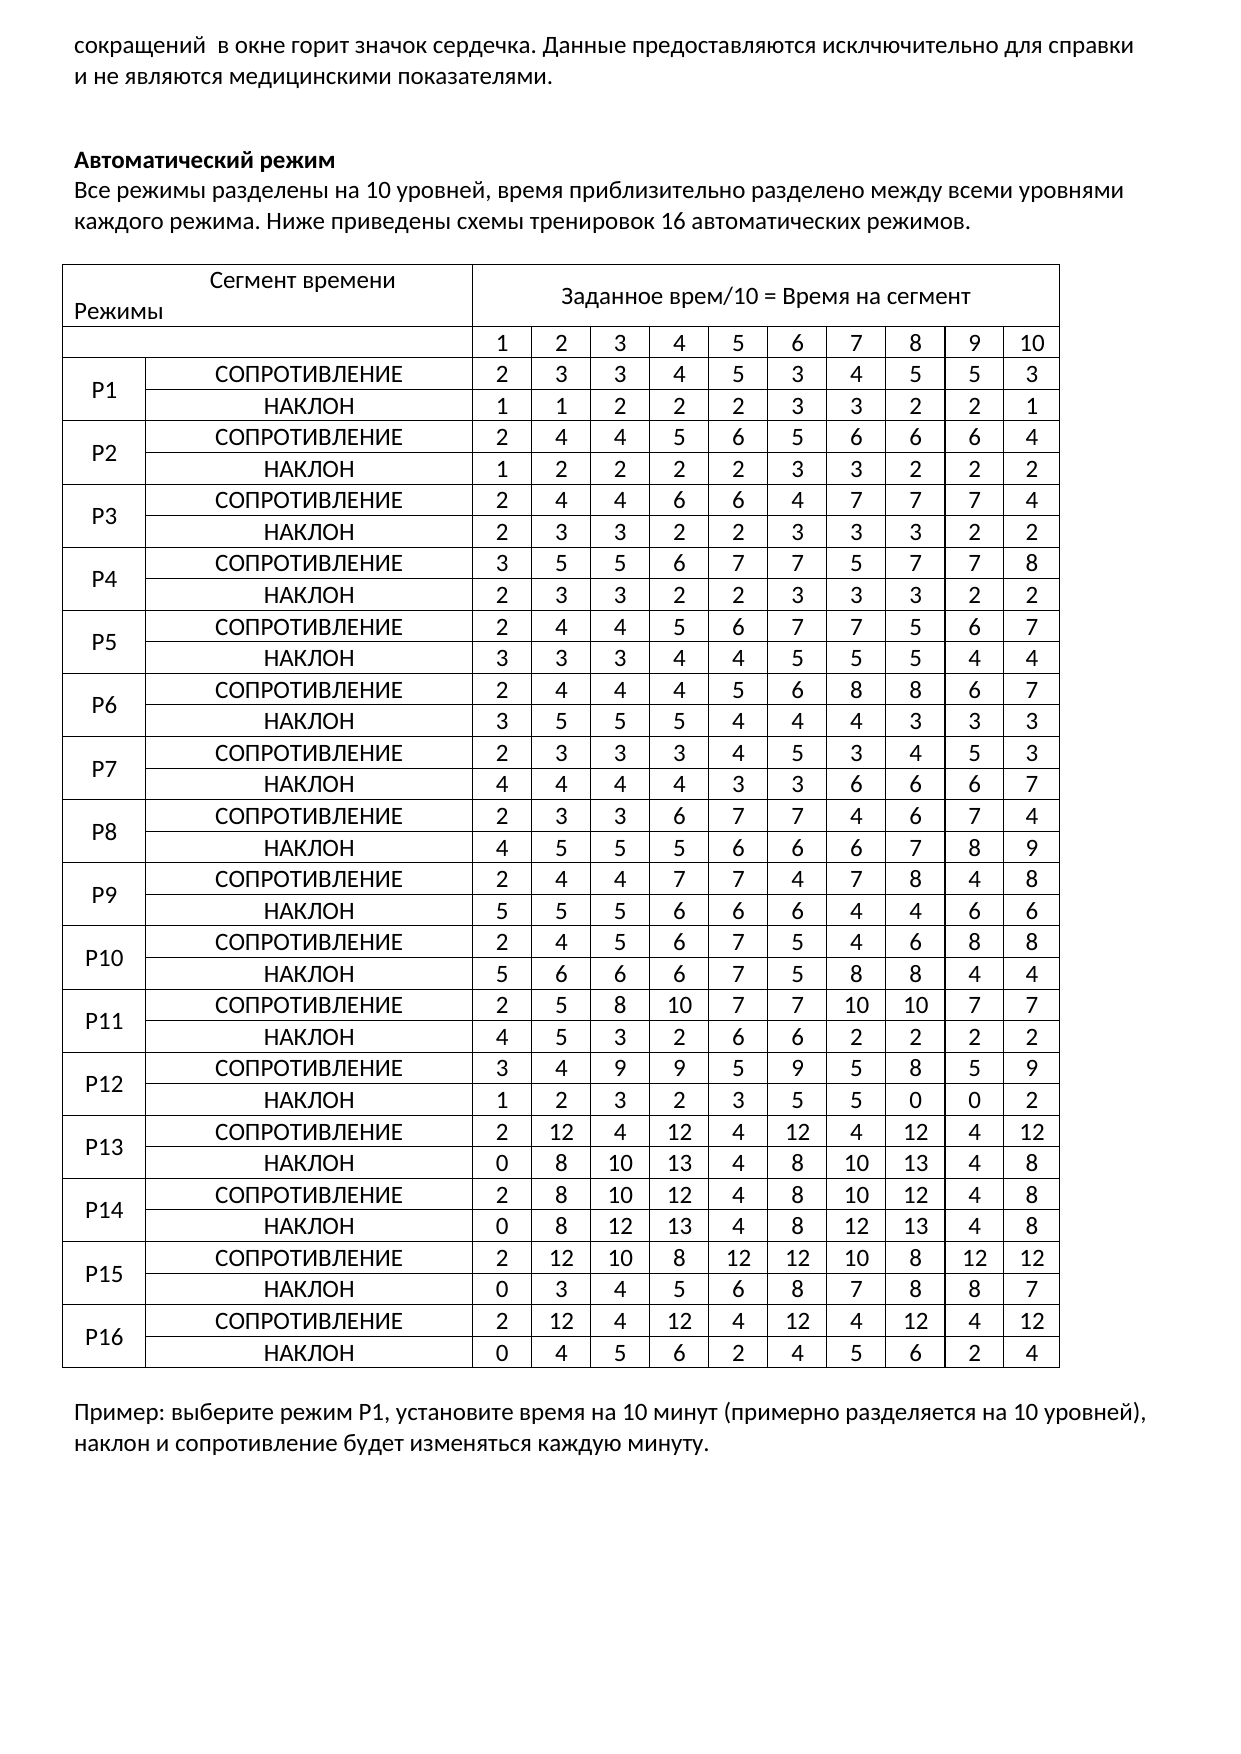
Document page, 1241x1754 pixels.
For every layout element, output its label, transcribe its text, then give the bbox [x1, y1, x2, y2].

table_cell СОПРОТИВЛЕНИЕ [146, 421, 472, 452]
table_cell 5 [591, 895, 649, 925]
table_cell 6 [650, 1337, 708, 1367]
table_cell Р13 [63, 1116, 145, 1178]
table_cell НАКЛОН [146, 705, 472, 736]
table_cell 9 [768, 1053, 826, 1083]
table_cell 3 [827, 390, 885, 420]
table_cell 5 [768, 958, 826, 988]
table_cell 7 [827, 1274, 885, 1304]
table_cell 8 [532, 1179, 590, 1209]
table_cell 3 [532, 800, 590, 831]
table_cell 2 [473, 737, 531, 767]
table_cell 4 [591, 1305, 649, 1336]
table_cell [63, 327, 472, 357]
table_cell 6 [827, 769, 885, 799]
table_cell 4 [827, 800, 885, 831]
table_cell 1 [473, 453, 531, 483]
table_cell СОПРОТИВЛЕНИЕ [146, 548, 472, 578]
table_cell 2 [473, 421, 531, 452]
table_cell 12 [1004, 1116, 1059, 1146]
table_cell 12 [886, 1116, 944, 1146]
table_cell 3 [591, 516, 649, 547]
table_cell 7 [768, 990, 826, 1020]
table_cell 5 [886, 642, 944, 673]
table_cell 2 [473, 516, 531, 547]
table_cell 8 [768, 1147, 826, 1178]
table_cell 7 [1004, 611, 1059, 641]
table_cell 12 [650, 1305, 708, 1336]
table_cell 5 [591, 1337, 649, 1367]
table_cell 6 [946, 421, 1003, 452]
table_cell НАКЛОН [146, 516, 472, 547]
table_cell 8 [768, 1210, 826, 1241]
table_cell 5 [827, 1337, 885, 1367]
table_cell 4 [1004, 421, 1059, 452]
table_cell 5 [768, 642, 826, 673]
table_cell 2 [709, 516, 767, 547]
table_cell 3 [1004, 705, 1059, 736]
table_cell Р3 [63, 485, 145, 547]
table_cell 5 [473, 895, 531, 925]
table_cell 4 [886, 895, 944, 925]
table_cell 8 [886, 863, 944, 894]
table_cell 2 [946, 453, 1003, 483]
table_cell СОПРОТИВЛЕНИЕ [146, 737, 472, 767]
table_cell 4 [650, 642, 708, 673]
table_cell Р1 [63, 358, 145, 420]
table_cell 13 [886, 1210, 944, 1241]
table_cell 4 [709, 705, 767, 736]
table_cell СОПРОТИВЛЕНИЕ [146, 1053, 472, 1083]
table_cell 6 [768, 832, 826, 862]
table_cell 2 [1004, 516, 1059, 547]
table_cell 4 [1004, 800, 1059, 831]
table_cell 2 [532, 453, 590, 483]
table_cell 6 [650, 895, 708, 925]
table_cell 8 [1004, 1179, 1059, 1209]
table_cell 3 [827, 579, 885, 610]
table_cell 7 [768, 800, 826, 831]
table_cell 4 [532, 611, 590, 641]
table_cell 3 [709, 1084, 767, 1115]
table_cell СОПРОТИВЛЕНИЕ [146, 800, 472, 831]
table_cell 4 [591, 674, 649, 704]
table_cell 5 [591, 548, 649, 578]
table_cell 2 [591, 390, 649, 420]
table_cell 2 [473, 863, 531, 894]
table_cell 5 [650, 705, 708, 736]
table_cell 7 [768, 611, 826, 641]
table_cell 3 [650, 737, 708, 767]
table_cell 5 [591, 926, 649, 957]
table_cell 5 [650, 611, 708, 641]
table_cell 5 [532, 990, 590, 1020]
table_cell 1 [473, 1084, 531, 1115]
table_cell СОПРОТИВЛЕНИЕ [146, 1116, 472, 1146]
table_cell 4 [946, 1116, 1003, 1146]
table_cell 7 [709, 800, 767, 831]
table_cell 12 [709, 1242, 767, 1272]
table_cell 4 [768, 705, 826, 736]
table_cell 2 [709, 1337, 767, 1367]
table_cell 8 [886, 1242, 944, 1272]
table_cell 3 [532, 579, 590, 610]
table_cell 7 [709, 548, 767, 578]
table_cell 2 [473, 358, 531, 389]
table_cell 4 [473, 769, 531, 799]
table_cell 5 [650, 1274, 708, 1304]
table_cell 8 [886, 958, 944, 988]
table_cell 6 [709, 421, 767, 452]
table_cell 3 [1004, 358, 1059, 389]
table_cell 12 [650, 1179, 708, 1209]
table_cell 4 [650, 674, 708, 704]
table_cell 3 [827, 737, 885, 767]
table_cell 5 [532, 1021, 590, 1052]
table_cell 2 [473, 611, 531, 641]
table_cell 7 [827, 611, 885, 641]
table_cell 8 [768, 1274, 826, 1304]
table_cell НАКЛОН [146, 1147, 472, 1178]
table_cell 2 [946, 1021, 1003, 1052]
table_cell 10 [827, 1242, 885, 1272]
table_cell 4 [650, 769, 708, 799]
table_cell НАКЛОН [146, 895, 472, 925]
table_cell 9 [1004, 1053, 1059, 1083]
table_cell 4 [591, 421, 649, 452]
table_cell 3 [532, 1274, 590, 1304]
table_cell Р16 [63, 1305, 145, 1367]
table_cell 5 [473, 958, 531, 988]
table_cell 5 [768, 421, 826, 452]
table_cell 3 [768, 516, 826, 547]
table_cell 8 [946, 832, 1003, 862]
table_cell 8 [532, 1210, 590, 1241]
table_cell 4 [946, 1305, 1003, 1336]
table_cell 4 [827, 926, 885, 957]
table_cell 8 [886, 327, 944, 357]
table_cell Р11 [63, 990, 145, 1052]
table_cell 4 [827, 358, 885, 389]
table_cell 2 [473, 485, 531, 515]
table_cell 8 [1004, 1147, 1059, 1178]
table_cell 8 [1004, 1210, 1059, 1241]
table_cell 2 [591, 453, 649, 483]
table_cell СОПРОТИВЛЕНИЕ [146, 990, 472, 1020]
table_cell 3 [768, 358, 826, 389]
table_cell 2 [1004, 453, 1059, 483]
table_cell 3 [532, 642, 590, 673]
table_cell 12 [532, 1242, 590, 1272]
table_cell 4 [768, 485, 826, 515]
table_cell 2 [709, 390, 767, 420]
table_cell 7 [946, 548, 1003, 578]
table_cell 4 [532, 421, 590, 452]
table_cell 4 [709, 1305, 767, 1336]
table_cell СОПРОТИВЛЕНИЕ [146, 485, 472, 515]
table_cell СОПРОТИВЛЕНИЕ [146, 358, 472, 389]
table_cell 10 [591, 1147, 649, 1178]
table_cell 3 [473, 1053, 531, 1083]
table_cell 6 [650, 548, 708, 578]
table_cell Р7 [63, 737, 145, 799]
table_cell 8 [768, 1179, 826, 1209]
table_cell 8 [1004, 548, 1059, 578]
table_cell 5 [650, 832, 708, 862]
table_cell 6 [709, 832, 767, 862]
table_cell 5 [709, 674, 767, 704]
table_cell 2 [709, 453, 767, 483]
table_cell 12 [532, 1116, 590, 1146]
table_cell 12 [650, 1116, 708, 1146]
table_cell 4 [532, 1337, 590, 1367]
table_cell 4 [591, 769, 649, 799]
table_cell 4 [827, 1116, 885, 1146]
table_cell 4 [591, 1116, 649, 1146]
table_cell 0 [473, 1147, 531, 1178]
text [74, 29, 1152, 91]
table_cell 5 [532, 548, 590, 578]
table_cell 5 [650, 421, 708, 452]
table_cell 7 [709, 958, 767, 988]
table_cell 5 [532, 895, 590, 925]
table_cell 2 [886, 453, 944, 483]
table_cell НАКЛОН [146, 958, 472, 988]
table_cell 1 [532, 390, 590, 420]
table_cell 2 [886, 390, 944, 420]
table_cell 5 [709, 327, 767, 357]
table_cell Р8 [63, 800, 145, 862]
table_cell 7 [886, 485, 944, 515]
table_cell 3 [591, 737, 649, 767]
table_cell 8 [650, 1242, 708, 1272]
table_cell 4 [709, 642, 767, 673]
table_cell 4 [532, 926, 590, 957]
table_cell 6 [886, 769, 944, 799]
table_cell 0 [473, 1274, 531, 1304]
table_cell 7 [709, 863, 767, 894]
table_cell 6 [886, 926, 944, 957]
table_cell 5 [768, 737, 826, 767]
table_cell 4 [473, 1021, 531, 1052]
table_cell 10 [591, 1242, 649, 1272]
table_cell 2 [650, 453, 708, 483]
table_cell 4 [827, 705, 885, 736]
table_cell 5 [827, 1084, 885, 1115]
table_cell Р5 [63, 611, 145, 673]
table_cell 8 [946, 926, 1003, 957]
table_cell НАКЛОН [146, 390, 472, 420]
table_cell 7 [827, 485, 885, 515]
table_cell 2 [886, 1021, 944, 1052]
table_cell 10 [1004, 327, 1059, 357]
table_cell 3 [768, 390, 826, 420]
table_cell Р9 [63, 863, 145, 925]
table_cell 10 [886, 990, 944, 1020]
table_cell 3 [591, 579, 649, 610]
table_cell 6 [827, 421, 885, 452]
table_cell 2 [650, 1084, 708, 1115]
table_cell 8 [886, 1053, 944, 1083]
table_cell 8 [532, 1147, 590, 1178]
table_cell 3 [886, 516, 944, 547]
table_cell 10 [650, 990, 708, 1020]
table_cell 7 [1004, 1274, 1059, 1304]
table_cell НАКЛОН [146, 1274, 472, 1304]
table_cell 8 [591, 990, 649, 1020]
table_cell 9 [1004, 832, 1059, 862]
table_cell 4 [1004, 485, 1059, 515]
table_cell 6 [768, 1021, 826, 1052]
table_cell 6 [768, 327, 826, 357]
table_cell 7 [709, 990, 767, 1020]
table_cell 3 [946, 705, 1003, 736]
table_cell 4 [946, 863, 1003, 894]
table_cell 4 [532, 769, 590, 799]
table_cell 3 [591, 358, 649, 389]
table_cell 4 [591, 611, 649, 641]
table_cell 3 [827, 453, 885, 483]
table_cell 4 [709, 1210, 767, 1241]
table_cell СОПРОТИВЛЕНИЕ [146, 863, 472, 894]
table_cell 0 [473, 1337, 531, 1367]
table_cell 8 [1004, 863, 1059, 894]
table_cell НАКЛОН [146, 1084, 472, 1115]
table_cell 4 [709, 1116, 767, 1146]
table_cell 4 [827, 895, 885, 925]
table_cell 0 [946, 1084, 1003, 1115]
table_cell 7 [827, 327, 885, 357]
table_cell 7 [650, 863, 708, 894]
table_cell 2 [473, 1179, 531, 1209]
table_cell 7 [946, 485, 1003, 515]
table_cell 4 [591, 485, 649, 515]
table_header Сегмент времени Режимы [63, 265, 472, 326]
table_cell 6 [1004, 895, 1059, 925]
table_cell 4 [591, 1274, 649, 1304]
table_cell 2 [532, 1084, 590, 1115]
table_cell 5 [532, 832, 590, 862]
table_cell 4 [473, 832, 531, 862]
table_cell 3 [591, 642, 649, 673]
table_cell 3 [473, 705, 531, 736]
table_cell 4 [532, 674, 590, 704]
table_cell 1 [473, 390, 531, 420]
table_cell Р6 [63, 674, 145, 736]
table_cell 2 [473, 926, 531, 957]
table_cell 5 [827, 548, 885, 578]
table_cell 3 [473, 642, 531, 673]
table_cell 4 [591, 863, 649, 894]
table_cell 12 [946, 1242, 1003, 1272]
table_cell 3 [532, 737, 590, 767]
table_cell 4 [650, 327, 708, 357]
table_cell 3 [709, 769, 767, 799]
text Пример: выберите режим Р1, установите время на 10 минут (примерно разделяется на 10 уровней), наклон и сопротивление будет изменяться каждую минуту. [74, 1396, 1152, 1457]
table_cell 2 [473, 674, 531, 704]
table_cell 3 [768, 769, 826, 799]
table_cell 7 [1004, 990, 1059, 1020]
table_cell 4 [946, 958, 1003, 988]
table_cell 2 [650, 390, 708, 420]
table_cell 8 [946, 1274, 1003, 1304]
table_cell 5 [768, 1084, 826, 1115]
table_cell СОПРОТИВЛЕНИЕ [146, 1179, 472, 1209]
table_cell 8 [827, 674, 885, 704]
table_cell 12 [768, 1242, 826, 1272]
table_cell 7 [886, 548, 944, 578]
table_cell 12 [827, 1210, 885, 1241]
table_cell 4 [709, 1147, 767, 1178]
table_cell НАКЛОН [146, 1337, 472, 1367]
table_cell 8 [1004, 926, 1059, 957]
table_cell НАКЛОН [146, 832, 472, 862]
table_cell 13 [650, 1210, 708, 1241]
table_cell 3 [768, 453, 826, 483]
table_cell 2 [709, 579, 767, 610]
table_cell 5 [946, 1053, 1003, 1083]
table_cell 7 [1004, 674, 1059, 704]
table_cell 4 [709, 1179, 767, 1209]
table_cell 6 [768, 895, 826, 925]
table_cell 12 [768, 1305, 826, 1336]
table_header Заданное врем/10 = Время на сегмент [473, 265, 1059, 326]
table_cell Р4 [63, 548, 145, 610]
table_cell 6 [650, 958, 708, 988]
table_cell 0 [473, 1210, 531, 1241]
table_cell 5 [532, 705, 590, 736]
table_cell НАКЛОН [146, 1210, 472, 1241]
text Автоматический режим [74, 144, 1152, 174]
table_cell 12 [886, 1305, 944, 1336]
table_cell 4 [650, 358, 708, 389]
table_cell 13 [650, 1147, 708, 1178]
table_cell 0 [886, 1084, 944, 1115]
table_cell Р12 [63, 1053, 145, 1115]
table_cell 5 [946, 358, 1003, 389]
table_cell 7 [946, 990, 1003, 1020]
table_cell 3 [473, 548, 531, 578]
table_cell НАКЛОН [146, 769, 472, 799]
table_cell 6 [768, 674, 826, 704]
table_cell 6 [946, 674, 1003, 704]
table_cell 3 [591, 1084, 649, 1115]
table_cell 6 [946, 769, 1003, 799]
table_cell 2 [650, 579, 708, 610]
table_cell 4 [532, 1053, 590, 1083]
table_cell 6 [591, 958, 649, 988]
table_cell 7 [768, 548, 826, 578]
table_cell 10 [827, 1147, 885, 1178]
table_cell 7 [827, 863, 885, 894]
table_cell 4 [886, 737, 944, 767]
table_cell 7 [1004, 769, 1059, 799]
table_cell 12 [886, 1179, 944, 1209]
table_cell 4 [946, 642, 1003, 673]
table_cell Р15 [63, 1242, 145, 1304]
table_cell СОПРОТИВЛЕНИЕ [146, 674, 472, 704]
table_cell 7 [946, 800, 1003, 831]
table_cell 6 [709, 1274, 767, 1304]
table_cell 3 [827, 516, 885, 547]
table_cell 3 [532, 516, 590, 547]
table_cell 2 [946, 1337, 1003, 1367]
table_cell 2 [946, 516, 1003, 547]
table_cell 2 [473, 1242, 531, 1272]
table_cell 3 [886, 579, 944, 610]
table_cell 7 [709, 926, 767, 957]
table_cell 12 [1004, 1305, 1059, 1336]
table_cell 2 [650, 516, 708, 547]
table_cell 3 [591, 327, 649, 357]
table_cell 5 [946, 737, 1003, 767]
table_cell 2 [1004, 1084, 1059, 1115]
table_cell 4 [946, 1147, 1003, 1178]
table_cell 10 [827, 1179, 885, 1209]
table_cell 12 [591, 1210, 649, 1241]
table_cell 6 [886, 421, 944, 452]
table_cell 2 [1004, 1021, 1059, 1052]
table_cell 3 [886, 705, 944, 736]
table_cell НАКЛОН [146, 1021, 472, 1052]
table_cell 5 [886, 358, 944, 389]
table_cell 10 [827, 990, 885, 1020]
table_cell 6 [827, 832, 885, 862]
table_cell 2 [650, 1021, 708, 1052]
table_cell 3 [591, 800, 649, 831]
table_cell 2 [827, 1021, 885, 1052]
table_cell 4 [946, 1179, 1003, 1209]
table_cell 6 [650, 800, 708, 831]
table_cell 5 [709, 358, 767, 389]
table_cell 3 [532, 358, 590, 389]
table_cell 6 [886, 800, 944, 831]
table_cell Р2 [63, 421, 145, 483]
table_cell 2 [473, 1305, 531, 1336]
table_cell Р10 [63, 926, 145, 988]
table_cell 6 [946, 611, 1003, 641]
table_cell 5 [591, 832, 649, 862]
table_cell 4 [1004, 642, 1059, 673]
table_cell 6 [886, 1337, 944, 1367]
table_cell 1 [473, 327, 531, 357]
table_cell 4 [709, 737, 767, 767]
table_cell 4 [532, 485, 590, 515]
table_cell СОПРОТИВЛЕНИЕ [146, 1305, 472, 1336]
table_cell 6 [650, 926, 708, 957]
table_cell НАКЛОН [146, 579, 472, 610]
table_cell 6 [532, 958, 590, 988]
table_cell 12 [768, 1116, 826, 1146]
table_cell 6 [650, 485, 708, 515]
table_cell 4 [1004, 958, 1059, 988]
table_cell 2 [532, 327, 590, 357]
table_cell 1 [1004, 390, 1059, 420]
table_cell 10 [591, 1179, 649, 1209]
table_cell 9 [650, 1053, 708, 1083]
table_cell СОПРОТИВЛЕНИЕ [146, 926, 472, 957]
table_cell 2 [473, 579, 531, 610]
table_cell 4 [768, 863, 826, 894]
table_cell 5 [591, 705, 649, 736]
table_cell 6 [946, 895, 1003, 925]
table_cell СОПРОТИВЛЕНИЕ [146, 1242, 472, 1272]
table_cell 6 [709, 895, 767, 925]
table_cell 6 [709, 1021, 767, 1052]
table_cell 2 [473, 1116, 531, 1146]
table_cell 5 [827, 1053, 885, 1083]
table_cell 4 [768, 1337, 826, 1367]
table_cell 8 [827, 958, 885, 988]
table_cell 5 [886, 611, 944, 641]
table_cell 12 [1004, 1242, 1059, 1272]
table_cell 5 [827, 642, 885, 673]
table_cell 13 [886, 1147, 944, 1178]
table_cell 8 [886, 674, 944, 704]
table_cell 9 [591, 1053, 649, 1083]
table_cell 2 [473, 990, 531, 1020]
table_cell СОПРОТИВЛЕНИЕ [146, 611, 472, 641]
table_cell НАКЛОН [146, 453, 472, 483]
table_cell 3 [1004, 737, 1059, 767]
table_cell 7 [886, 832, 944, 862]
table_cell 5 [768, 926, 826, 957]
table_cell 3 [768, 579, 826, 610]
table_cell 6 [709, 485, 767, 515]
table_cell 12 [532, 1305, 590, 1336]
table_cell 4 [532, 863, 590, 894]
table_cell 2 [946, 579, 1003, 610]
table_cell 4 [827, 1305, 885, 1336]
table_cell 9 [946, 327, 1003, 357]
table_cell 4 [946, 1210, 1003, 1241]
table_cell 8 [886, 1274, 944, 1304]
table_cell 5 [709, 1053, 767, 1083]
table_cell Р14 [63, 1179, 145, 1241]
table_cell 4 [1004, 1337, 1059, 1367]
table_cell 2 [1004, 579, 1059, 610]
table_cell 6 [709, 611, 767, 641]
text Все режимы разделены на 10 уровней, время приблизительно разделено между всеми уровнями каждого режима. Ниже приведены схемы тренировок 16 автоматических режимов. [74, 174, 1152, 236]
table_cell 2 [946, 390, 1003, 420]
table_cell 3 [591, 1021, 649, 1052]
table_cell 2 [473, 800, 531, 831]
table_cell НАКЛОН [146, 642, 472, 673]
